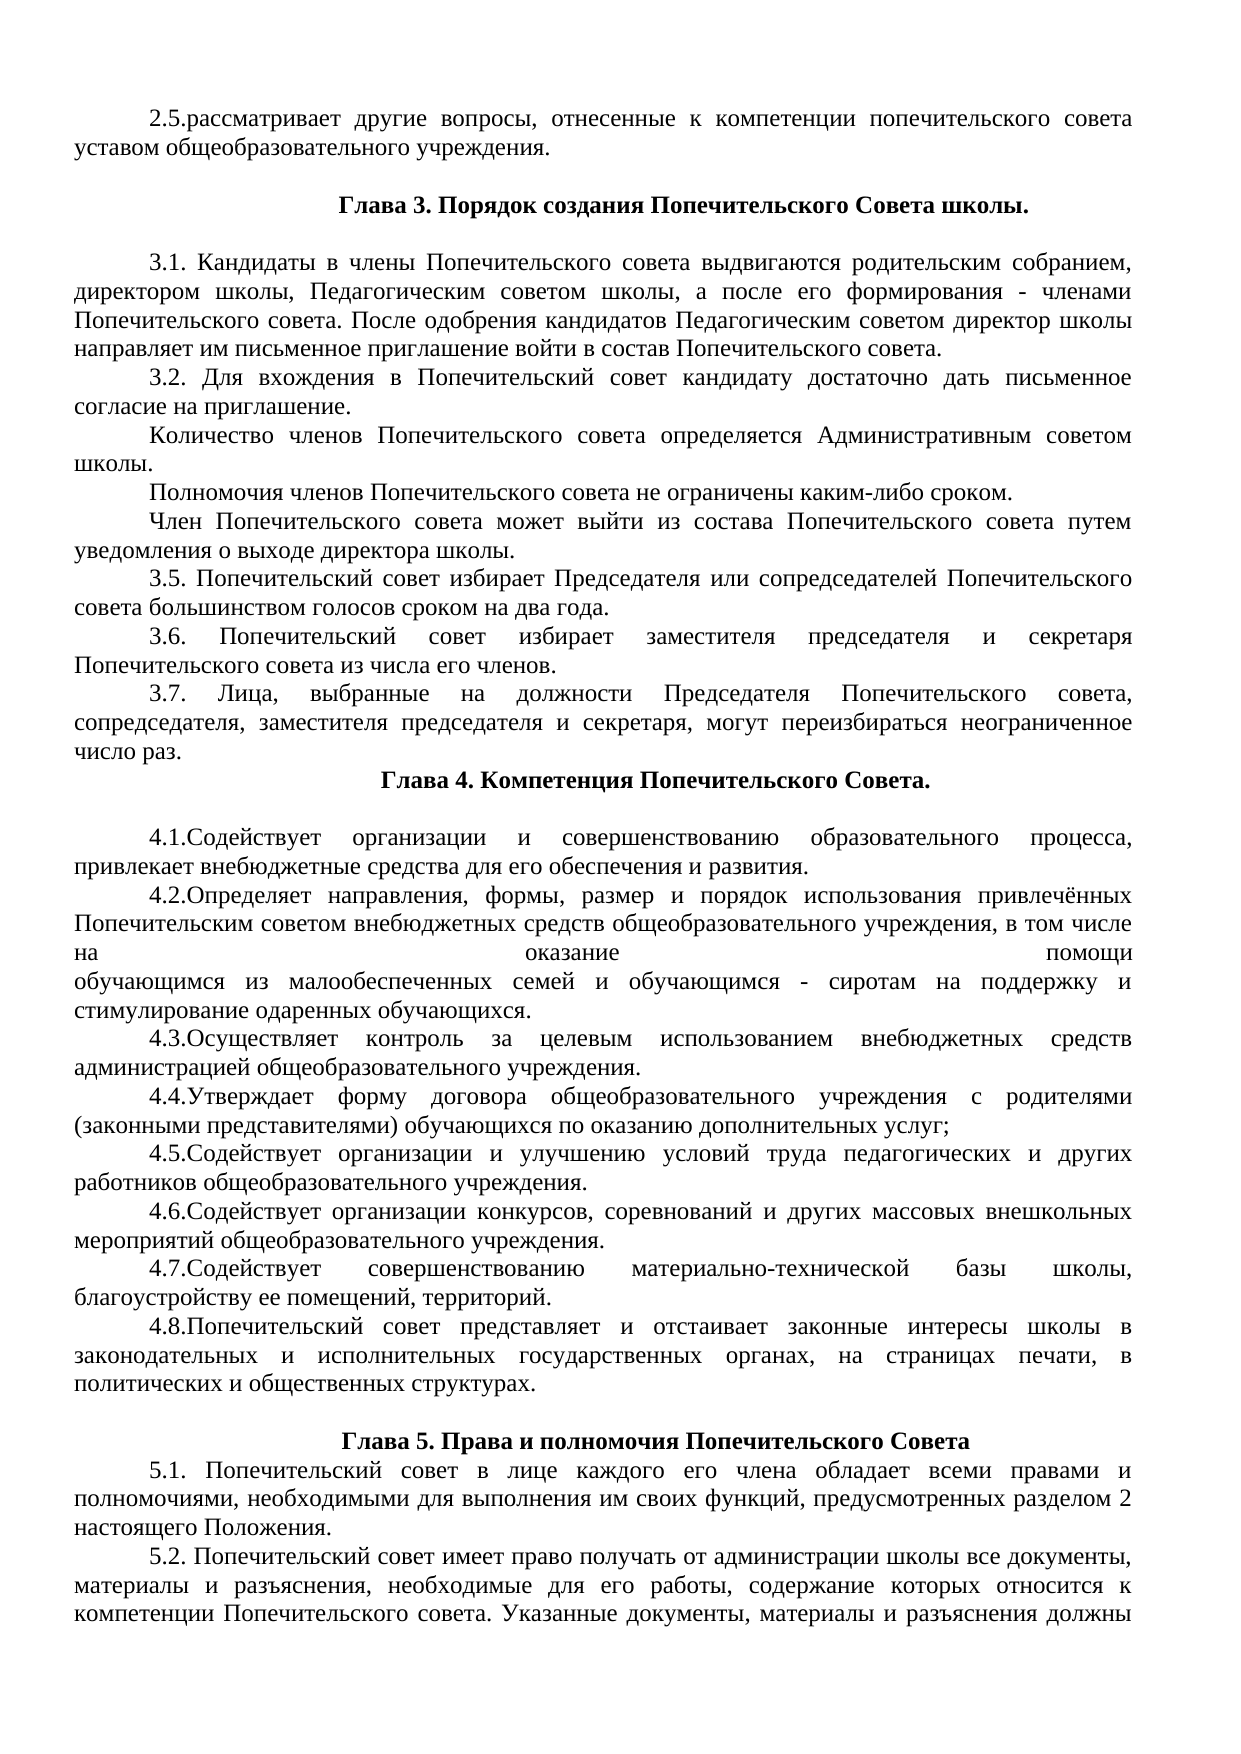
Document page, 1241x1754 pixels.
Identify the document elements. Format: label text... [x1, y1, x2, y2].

text Глава 4. Компетенция Попечительского Совета. [103, 765, 1133, 793]
text 4.7.Содействует совершенствованию материально-технической базы школы, благоустройству ее помещений, территорий. [74, 1253, 1133, 1311]
text 4.5.Содействует организации и улучшению условий труда педагогических и других работников общеобразовательного учреждения. [74, 1138, 1133, 1196]
text 2.5.рассматривает другие вопросы, отнесенные к компетенции попечительского совета уставом общеобразовательного учреждения. [74, 103, 1133, 161]
text 4.6.Содействует организации конкурсов, соревнований и других массовых внешкольных мероприятий общеобразовательного учреждения. [74, 1196, 1133, 1253]
text Глава 3. Порядок создания Попечительского Совета школы. [160, 190, 1133, 218]
text Член Попечительского совета может выйти из состава Попечительского совета путем уведомления о выходе директора школы. [74, 506, 1133, 563]
text 3.6. Попечительский совет избирает заместителя председателя и секретаря Попечительского совета из числа его членов. [74, 621, 1133, 678]
text Количество членов Попечительского совета определяется Административным советом школы. [74, 420, 1133, 477]
text 4.1.Содействует организации и совершенствованию образовательного процесса, привлекает внебюджетные средства для его обеспечения и развития. [74, 822, 1133, 880]
text 4.8.Попечительский совет представляет и отстаивает законные интересы школы в законодательных и исполнительных государственных органах, на страницах печати, в политических и общественных структурах. [74, 1311, 1133, 1397]
text 4.4.Утверждает форму договора общеобразовательного учреждения с родителями (законными представителями) обучающихся по оказанию дополнительных услуг; [74, 1081, 1133, 1138]
text 4.3.Осуществляет контроль за целевым использованием внебюджетных средств администрацией общеобразовательного учреждения. [74, 1023, 1133, 1081]
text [74, 1541, 1133, 1627]
text Глава 5. Права и полномочия Попечительского Совета [103, 1426, 1133, 1455]
text 3.2. Для вхождения в Попечительский совет кандидату достаточно дать письменное согласие на приглашение. [74, 362, 1133, 420]
text 3.7. Лица, выбранные на должности Председателя Попечительского совета, сопредседателя, заместителя председателя и секретаря, могут переизбираться неограниченное число раз. [74, 678, 1133, 765]
text 3.1. Кандидаты в члены Попечительского совета выдвигаются родительским собранием, директором школы, Педагогическим советом школы, а после его формирования - членами Попечительского совета. После одобрения кандидатов Педагогическим советом директор школы направляет им письменное приглашение войти в состав Попечительского совета. [74, 247, 1133, 362]
text 4.2.Определяет направления, формы, размер и порядок использования привлечённых Попечительским советом внебюджетных средств общеобразовательного учреждения, в том числе на оказание помощи обучающимся из малообеспеченных семей и обучающимся - сиротам на поддержку и стимулирование одаренных обучающихся. [74, 880, 1133, 1023]
text 3.5. Попечительский совет избирает Председателя или сопредседателей Попечительского совета большинством голосов сроком на два года. [74, 563, 1133, 621]
text Полномочия членов Попечительского совета не ограничены каким-либо сроком. [74, 477, 1133, 506]
text 5.1. Попечительский совет в лице каждого его члена обладает всеми правами и полномочиями, необходимыми для выполнения им своих функций, предусмотренных разделом 2 настоящего Положения. [74, 1455, 1133, 1541]
